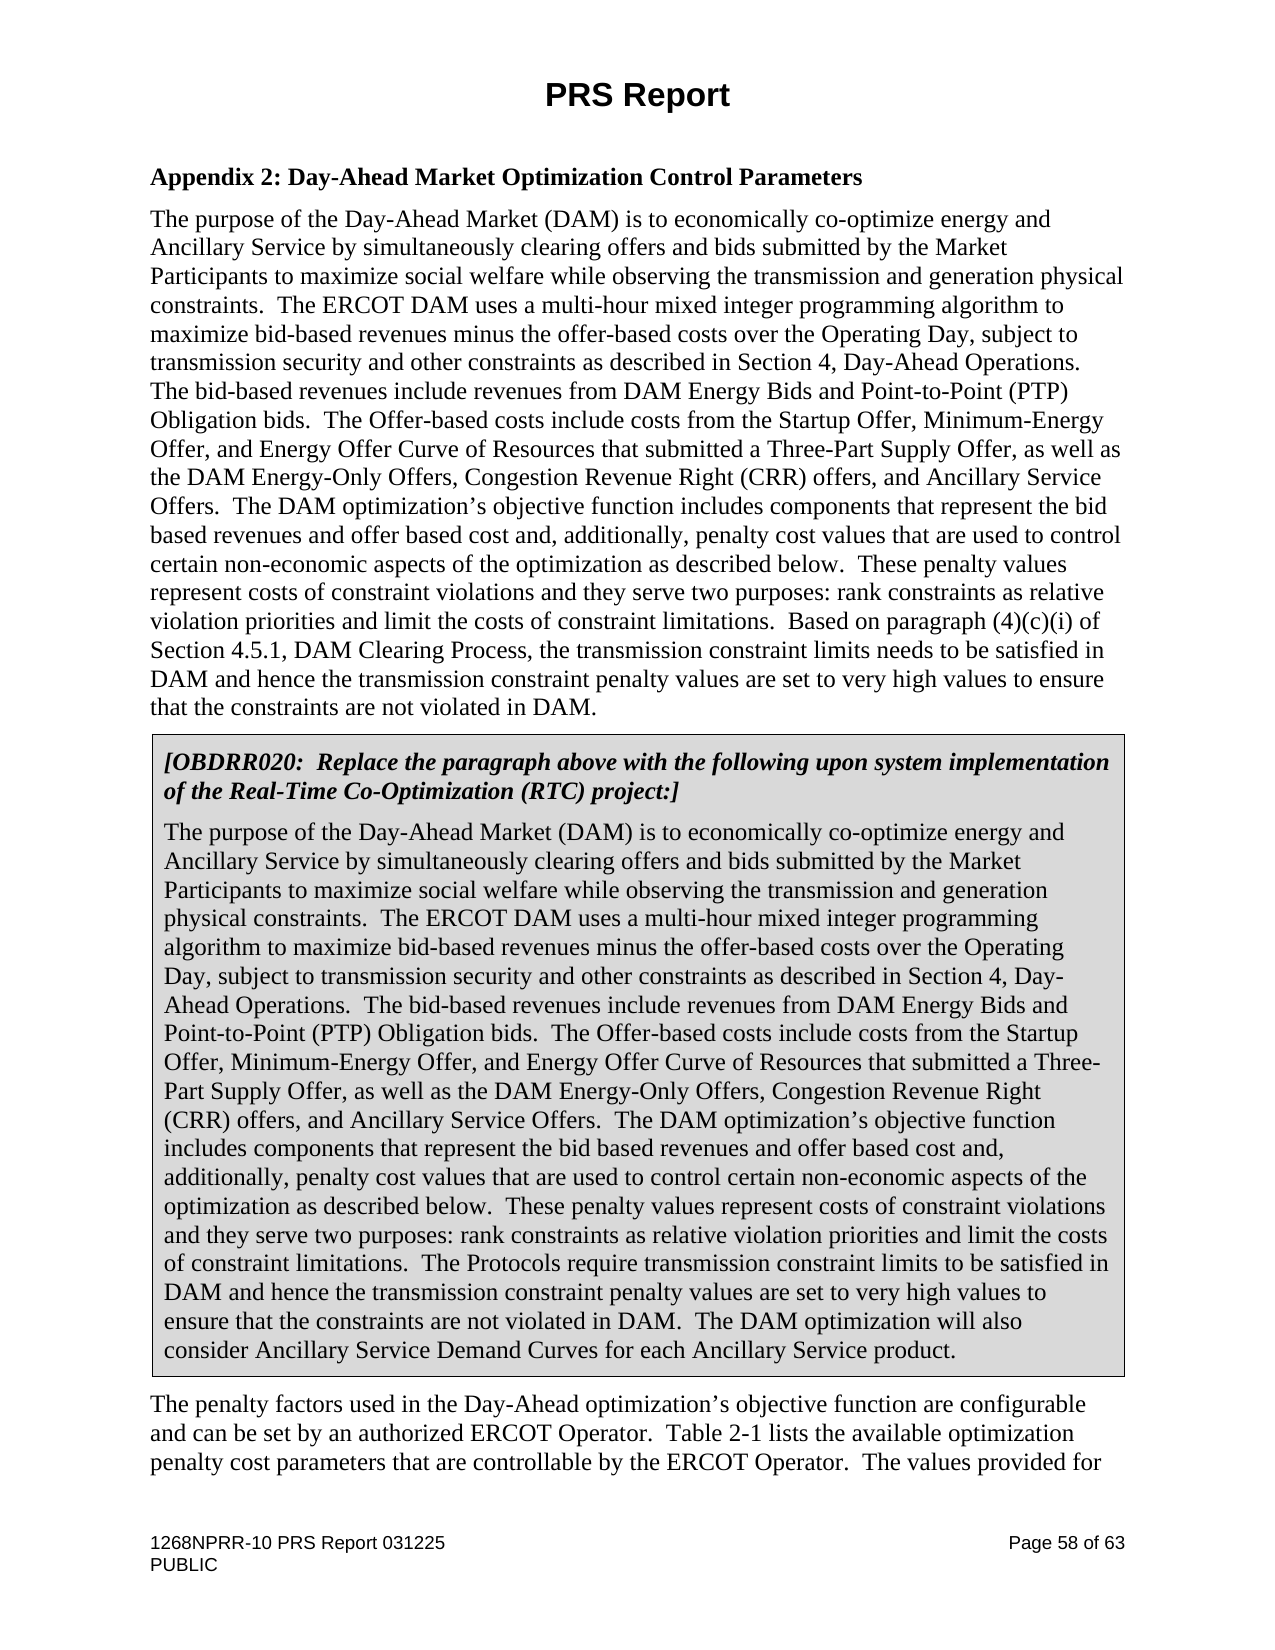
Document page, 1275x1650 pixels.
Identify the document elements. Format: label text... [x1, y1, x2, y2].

text Appendix 2: Day-Ahead Market Optimization Control Parameters [150, 162, 1125, 191]
text The purpose of the Day-Ahead Market (DAM) is to economically co-optimize energy and Ancillary Service by simultaneously clearing offers and bids submitted by the Market Participants to maximize social welfare while observing the transmission and generation physical constraints. The ERCOT DAM uses a multi-hour mixed integer programming algorithm to maximize bid-based revenues minus the offer-based costs over the Operating Day, subject to transmission security and other constraints as described in Section 4, Day-Ahead Operations. The bid-based revenues include revenues from DAM Energy Bids and Point-to-Point (PTP) Obligation bids. The Offer-based costs include costs from the Startup Offer, Minimum-Energy Offer, and Energy Offer Curve of Resources that submitted a Three-Part Supply Offer, as well as the DAM Energy-Only Offers, Congestion Revenue Right (CRR) offers, and Ancillary Service Offers. The DAM optimization’s objective function includes components that represent the bid based revenues and offer based cost and, additionally, penalty cost values that are used to control certain non-economic aspects of the optimization as described below. These penalty values represent costs of constraint violations and they serve two purposes: rank constraints as relative violation priorities and limit the costs of constraint limitations. Based on paragraph (4)(c)(i) of Section 4.5.1, DAM Clearing Process, the transmission constraint limits needs to be satisfied in DAM and hence the transmission constraint penalty values are set to very high values to ensure that the constraints are not violated in DAM. [150, 204, 1125, 721]
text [150, 1389, 1125, 1476]
table_header [OBDRR020: Replace the paragraph above with the following upon system implementation of the Real-Time Co-Optimization (RTC) project:] The purpose of the Day-Ahead Market (DAM) is to economically co-optimize energy and Ancillary Service by simultaneously clearing offers and bids submitted by the Market Participants to maximize social welfare while observing the transmission and generation physical constraints. The ERCOT DAM uses a multi-hour mixed integer programming algorithm to maximize bid-based revenues minus the offer-based costs over the Operating Day, subject to transmission security and other constraints as described in Section 4, Day-Ahead Operations. The bid-based revenues include revenues from DAM Energy Bids and Point-to-Point (PTP) Obligation bids. The Offer-based costs include costs from the Startup Offer, Minimum-Energy Offer, and Energy Offer Curve of Resources that submitted a Three-Part Supply Offer, as well as the DAM Energy-Only Offers, Congestion Revenue Right (CRR) offers, and Ancillary Service Offers. The DAM optimization’s objective function includes components that represent the bid based revenues and offer based cost and, additionally, penalty cost values that are used to control certain non-economic aspects of the optimization as described below. These penalty values represent costs of constraint violations and they serve two purposes: rank constraints as relative violation priorities and limit the costs of constraint limitations. The Protocols require transmission constraint limits to be satisfied in DAM and hence the transmission constraint penalty values are set to very high values to ensure that the constraints are not violated in DAM. The DAM optimization will also consider Ancillary Service Demand Curves for each Ancillary Service product. [153, 735, 1124, 1376]
